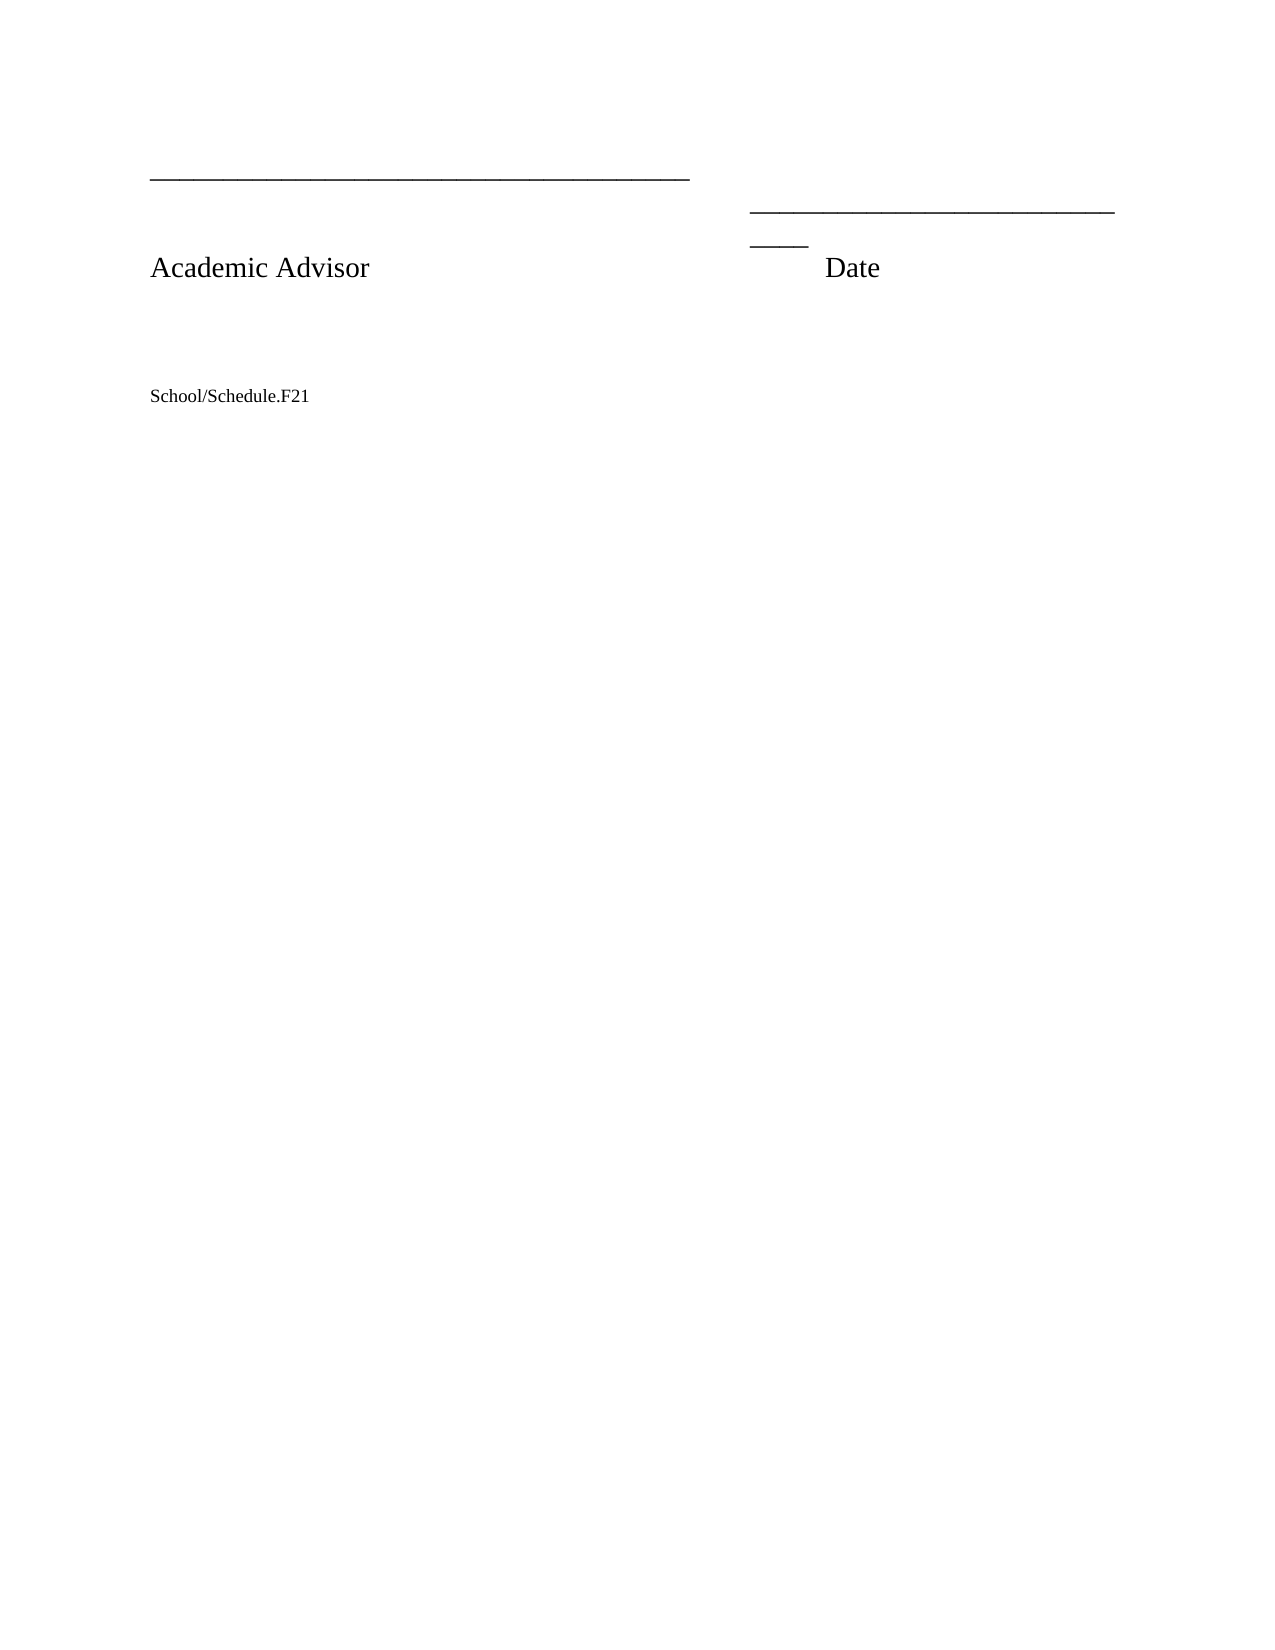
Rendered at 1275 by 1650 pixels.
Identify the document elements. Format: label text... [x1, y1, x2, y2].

text School/Schedule.F21 [150, 385, 1125, 406]
text Academic Advisor Date [150, 251, 1125, 284]
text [150, 150, 1125, 251]
